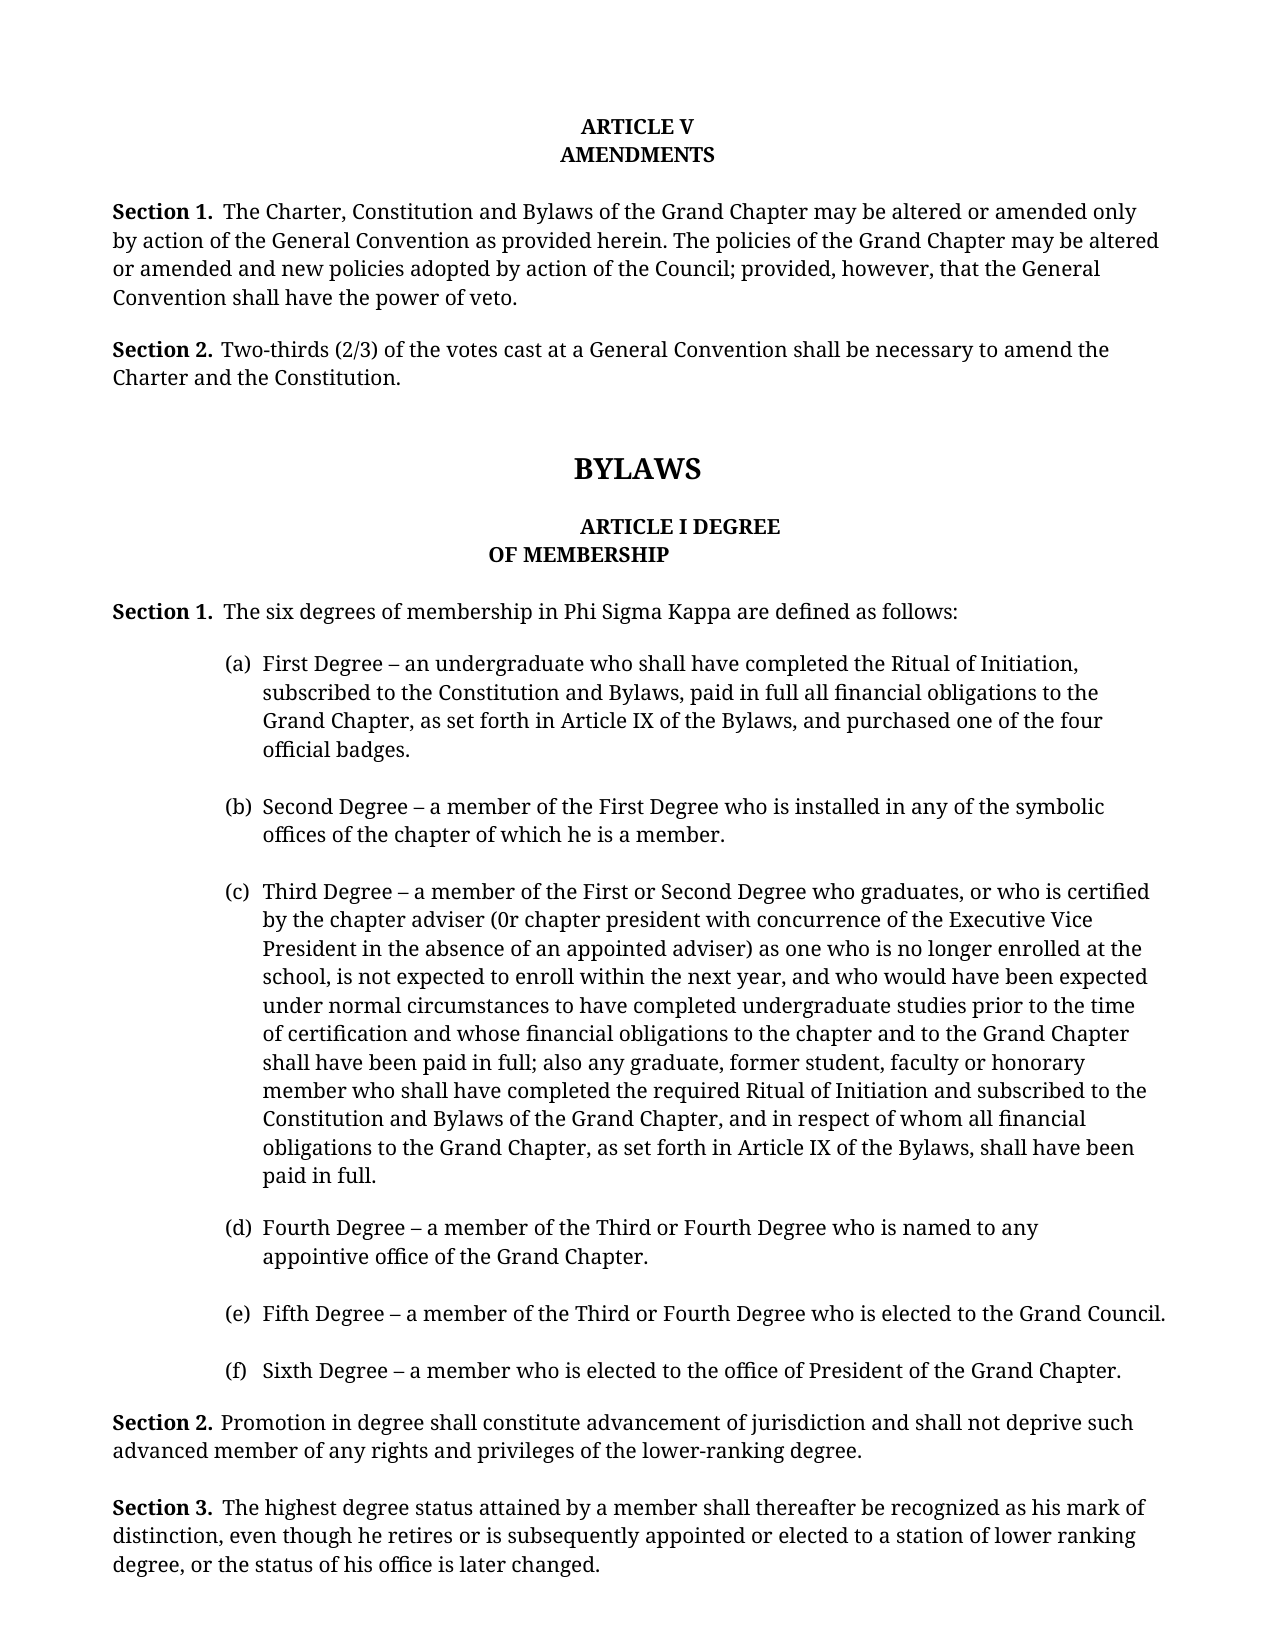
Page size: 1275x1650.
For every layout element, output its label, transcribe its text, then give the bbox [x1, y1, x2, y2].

text Section 1. The six degrees of membership in Phi Sigma Kappa are defined as follows: [112, 597, 1175, 626]
list Fifth Degree – a member of the Third or Fourth Degree who is elected to the Grand Council. [225, 1299, 1175, 1327]
list Sixth Degree – a member who is elected to the office of President of the Grand Chapter. [225, 1356, 1175, 1384]
list First Degree – an undergraduate who shall have completed the Ritual of Initiation, subscribed to the Constitution and Bylaws, paid in full all financial obligations to the Grand Chapter, as set forth in Article IX of the Bylaws, and purchased one of the four official badges. [225, 649, 1149, 763]
subtitle ARTICLE I DEGREE OF MEMBERSHIP [488, 512, 788, 569]
list Second Degree – a member of the First Degree who is installed in any of the symbolic offices of the chapter of which he is a member. [225, 792, 1132, 849]
subtitle ARTICLE V AMENDMENTS [553, 112, 722, 169]
text Section 2. Promotion in degree shall constitute advancement of jurisdiction and shall not deprive such advanced member of any rights and privileges of the lower-ranking degree. [112, 1408, 1175, 1465]
list Fourth Degree – a member of the Third or Fourth Degree who is named to any appointive office of the Grand Chapter. [225, 1213, 1141, 1270]
text Section 3. The highest degree status attained by a member shall thereafter be recognized as his mark of distinction, even though he retires or is subsequently appointed or elected to a station of lower ranking degree, or the status of his office is later changed. [112, 1493, 1152, 1578]
text Section 2. Two-thirds (2/3) of the votes cast at a General Convention shall be necessary to amend the Charter and the Constitution. [112, 335, 1152, 392]
list Third Degree – a member of the First or Second Degree who graduates, or who is certified by the chapter adviser (0r chapter president with concurrence of the Executive Vice President in the absence of an appointed adviser) as one who is no longer enrolled at the school, is not expected to enroll within the next year, and who would have been expected under normal circumstances to have completed undergraduate studies prior to the time of certification and whose financial obligations to the chapter and to the Grand Chapter shall have been paid in full; also any graduate, former student, faculty or honorary member who shall have completed the required Ritual of Initiation and subscribed to the Constitution and Bylaws of the Grand Chapter, and in respect of whom all financial obligations to the Grand Chapter, as set forth in Article IX of the Bylaws, shall have been paid in full. [225, 877, 1156, 1190]
text BYLAWS [535, 449, 740, 488]
text Section 1. The Charter, Constitution and Bylaws of the Grand Chapter may be altered or amended only by action of the General Convention as provided herein. The policies of the Grand Chapter may be altered or amended and new policies adopted by action of the Council; provided, however, that the General Convention shall have the power of veto. [112, 197, 1162, 311]
